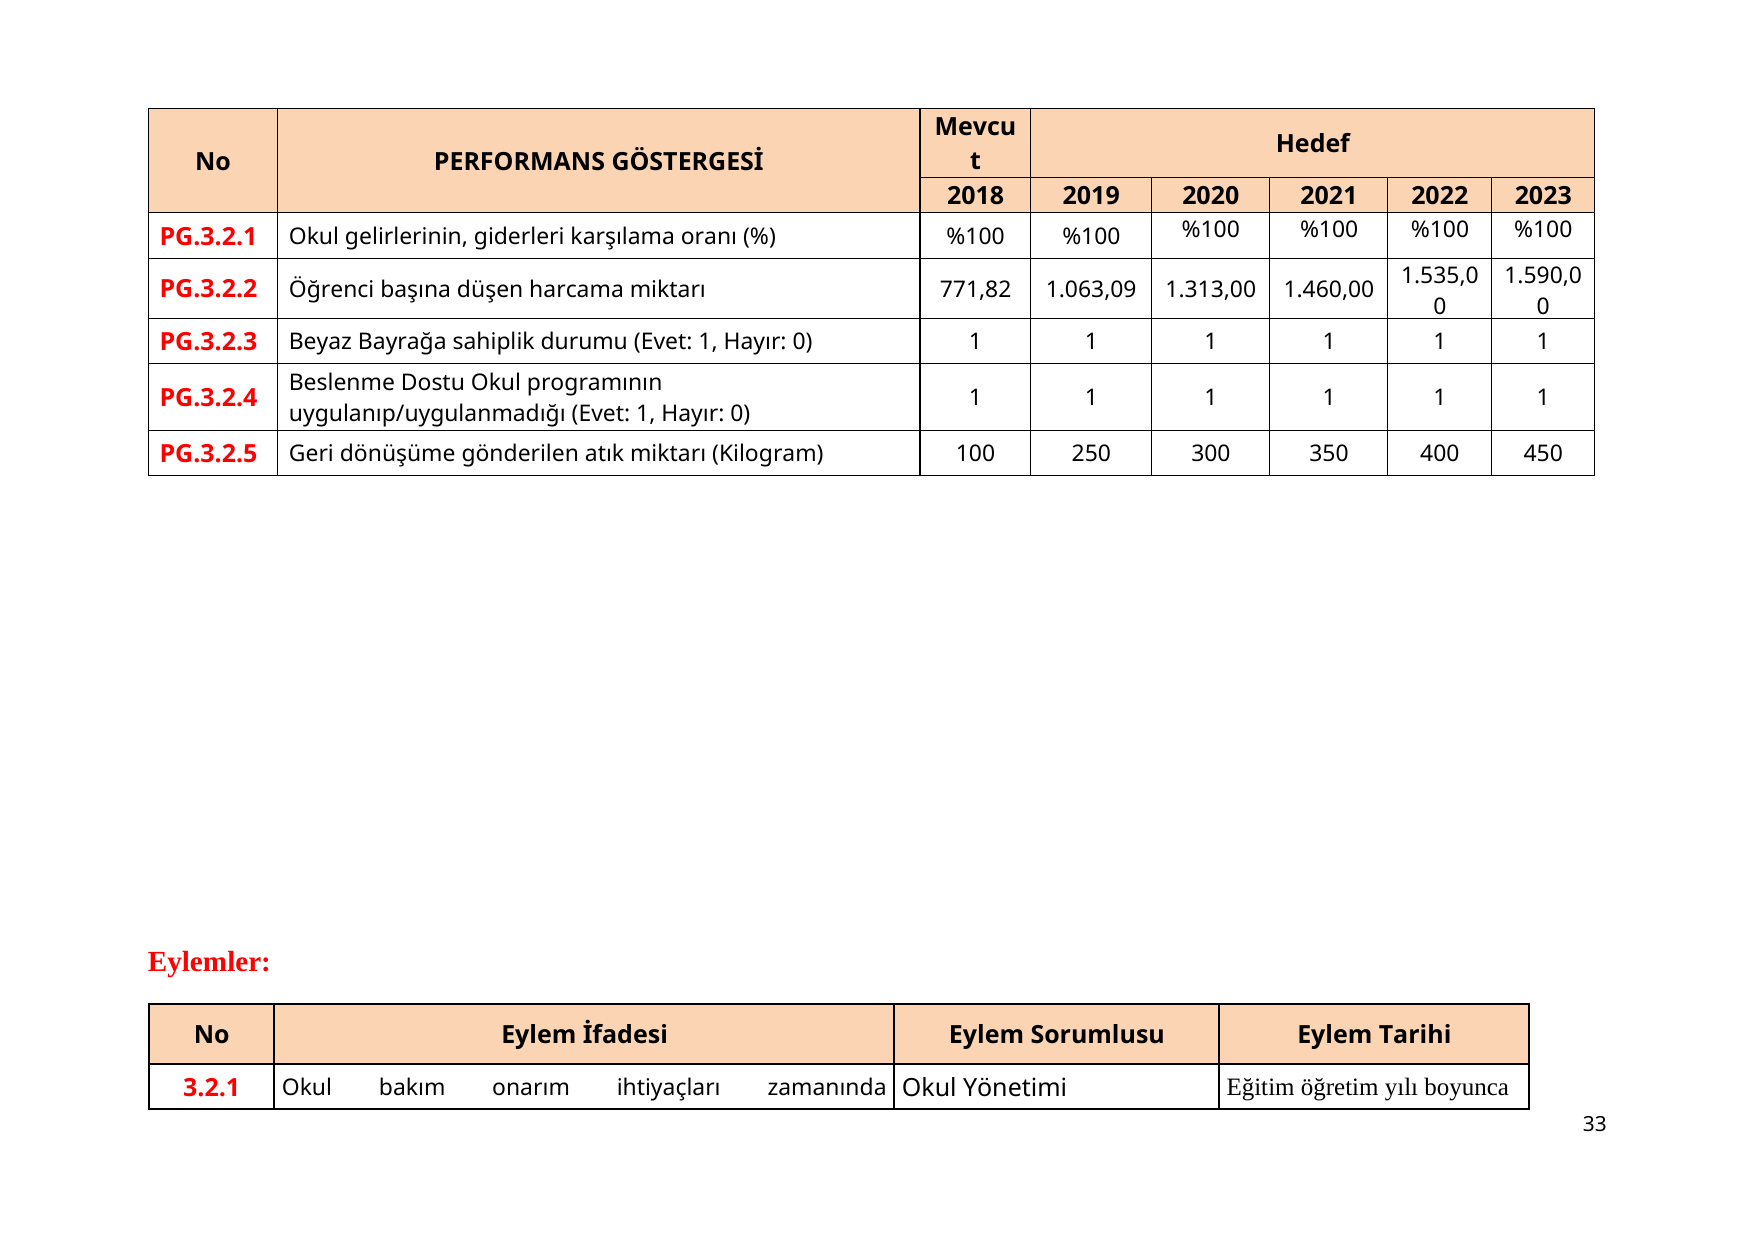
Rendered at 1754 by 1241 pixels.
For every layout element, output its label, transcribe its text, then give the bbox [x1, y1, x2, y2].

table_cell 450 [1492, 431, 1594, 475]
table_cell 1 [921, 364, 1030, 430]
table_header PERFORMANS GÖSTERGESİ [278, 109, 919, 212]
table_cell Beyaz Bayrağa sahiplik durumu (Evet: 1, Hayır: 0) [278, 319, 919, 363]
table_cell 2023 [1492, 178, 1594, 212]
table_cell PG.3.2.5 [149, 431, 277, 475]
table_cell 1 [1270, 319, 1387, 363]
table_cell PG.3.2.2 [149, 259, 277, 318]
table_cell 350 [1270, 431, 1387, 475]
table_cell 2020 [1152, 178, 1269, 212]
table_cell PG.3.2.1 [149, 213, 277, 258]
table_cell 2018 [921, 178, 1030, 212]
table_header No [149, 109, 277, 212]
table_cell 1.535,00 [1388, 259, 1491, 318]
table_cell 1 [1492, 364, 1594, 430]
table_cell 2021 [1270, 178, 1387, 212]
table_cell 1 [1270, 364, 1387, 430]
table_cell 2022 [1388, 178, 1491, 212]
table_cell 1 [1031, 319, 1151, 363]
table_cell Geri dönüşüme gönderilen atık miktarı (Kilogram) [278, 431, 919, 475]
table_cell 1.063,09 [1031, 259, 1151, 318]
table_cell 400 [1388, 431, 1491, 475]
table_cell 771,82 [921, 259, 1030, 318]
table_cell Beslenme Dostu Okul programının uygulanıp/uygulanmadığı (Evet: 1, Hayır: 0) [278, 364, 919, 430]
table_cell 1 [921, 319, 1030, 363]
table_cell 1 [1152, 364, 1269, 430]
table_cell 250 [1031, 431, 1151, 475]
table_cell 1.313,00 [1152, 259, 1269, 318]
table_header Eylem Tarihi [1220, 1005, 1528, 1063]
table_cell Okul gelirlerinin, giderleri karşılama oranı (%) [278, 213, 919, 258]
table_cell 1.460,00 [1270, 259, 1387, 318]
table_header Mevcut [921, 109, 1030, 177]
table_cell PG.3.2.4 [149, 364, 277, 430]
table_cell Eğitim öğretim yılı boyunca [1220, 1065, 1528, 1107]
table_cell 3.2.1 [150, 1065, 273, 1107]
table_header No [150, 1005, 273, 1063]
text Eylemler: [148, 944, 1606, 978]
table_cell 1 [1152, 319, 1269, 363]
table_header Hedef [1031, 109, 1594, 177]
table_cell 1 [1388, 319, 1491, 363]
table_header Eylem İfadesi [275, 1005, 893, 1063]
table_cell 1.590,00 [1492, 259, 1594, 318]
table_cell %100 [921, 213, 1030, 258]
table_cell Öğrenci başına düşen harcama miktarı [278, 259, 919, 318]
table_cell 2019 [1031, 178, 1151, 212]
table_cell 100 [921, 431, 1030, 475]
table_header Eylem Sorumlusu [895, 1005, 1218, 1063]
table_cell PG.3.2.3 [149, 319, 277, 363]
table_cell %100 [1492, 213, 1594, 258]
table_cell 1 [1388, 364, 1491, 430]
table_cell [275, 1065, 893, 1107]
table_cell 300 [1152, 431, 1269, 475]
table_cell %100 [1031, 213, 1151, 258]
table_cell %100 [1388, 213, 1491, 258]
table_cell 1 [1031, 364, 1151, 430]
table_cell %100 [1152, 213, 1269, 258]
table_cell Okul Yönetimi [895, 1065, 1218, 1107]
table_cell 1 [1492, 319, 1594, 363]
table_cell %100 [1270, 213, 1387, 258]
